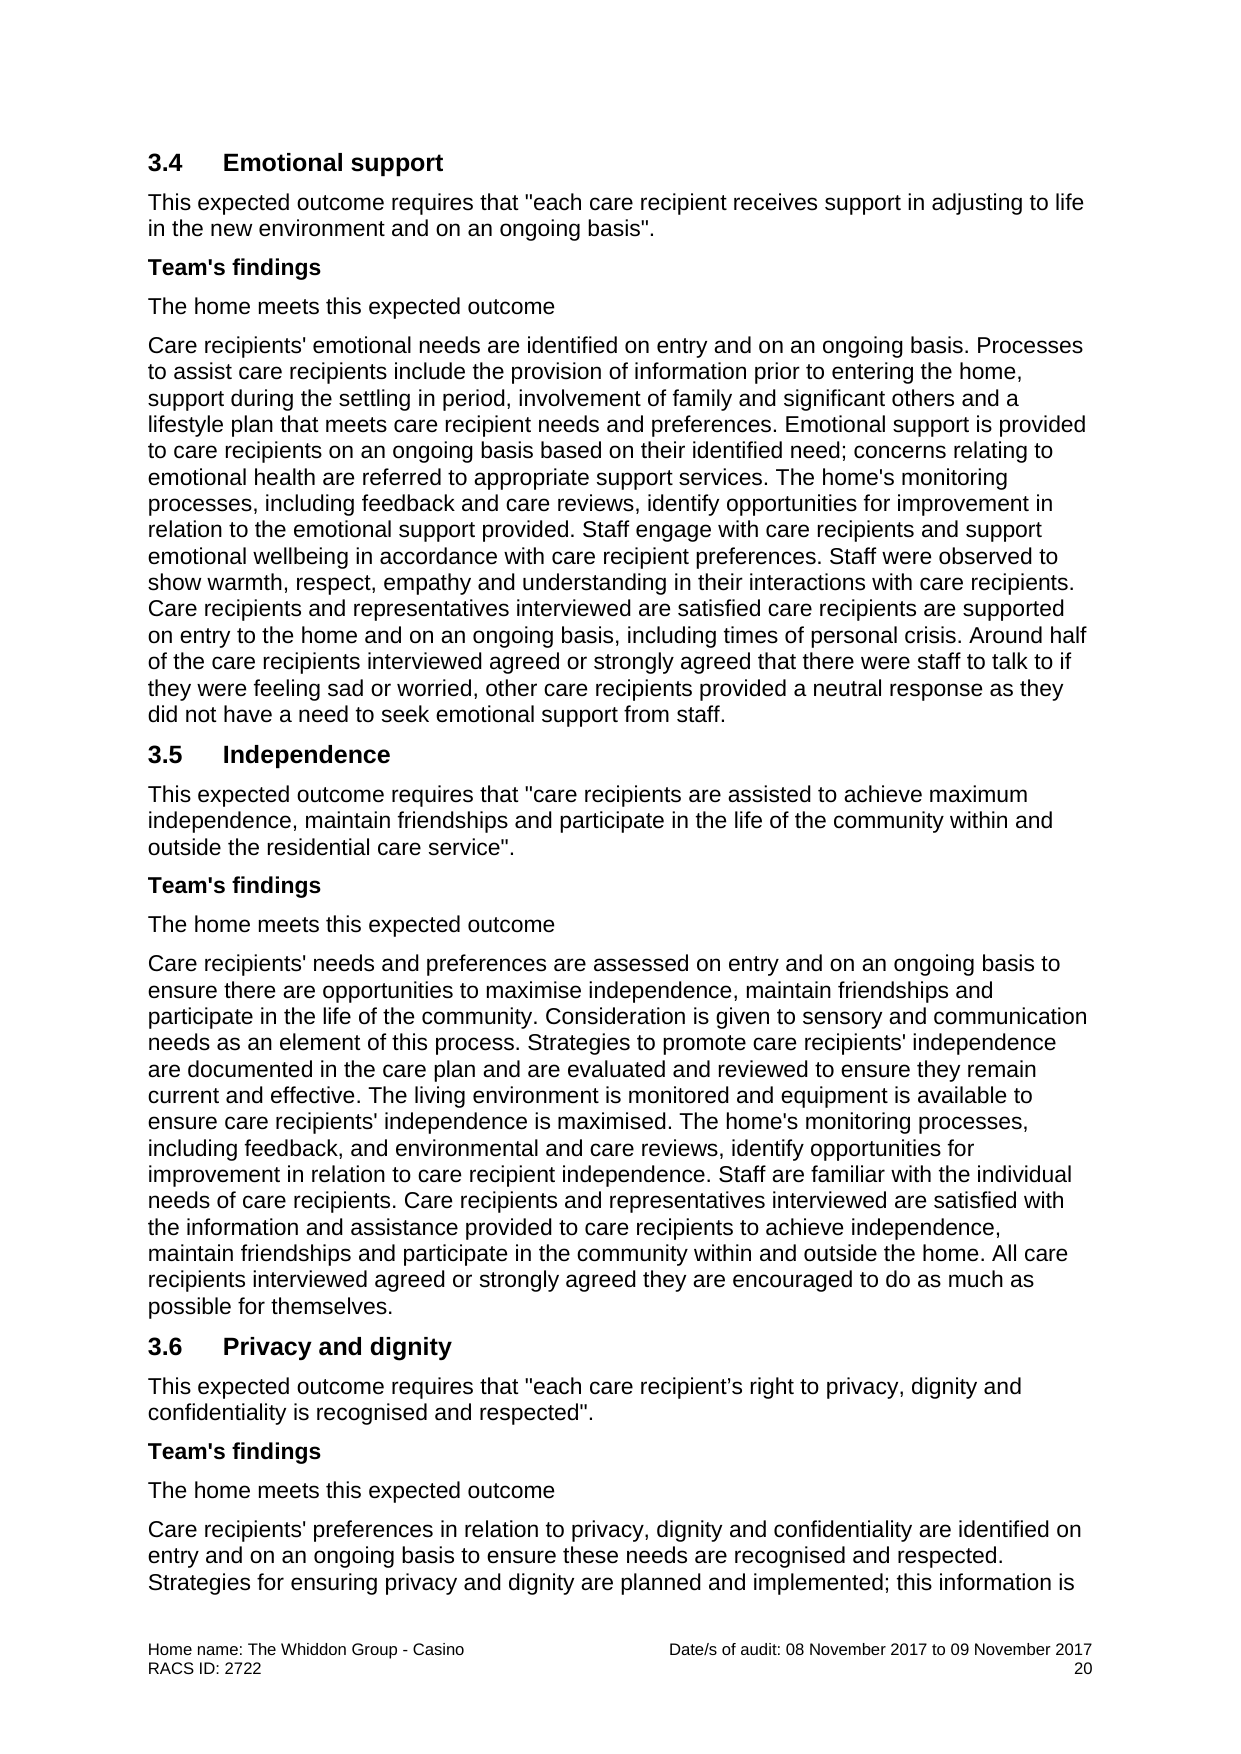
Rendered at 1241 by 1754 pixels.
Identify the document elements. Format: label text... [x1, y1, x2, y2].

text This expected outcome requires that "care recipients are assisted to achieve maximum independence, maintain friendships and participate in the life of the community within and outside the residential care service". [148, 781, 1092, 860]
text This expected outcome requires that "each care recipient receives support in adjusting to life in the new environment and on an ongoing basis". [148, 189, 1092, 242]
subtitle Team's findings [148, 254, 1092, 281]
text This expected outcome requires that "each care recipient’s right to privacy, dignity and confidentiality is recognised and respected". [148, 1373, 1092, 1426]
text The home meets this expected outcome [148, 293, 1092, 319]
text Care recipients' needs and preferences are assessed on entry and on an ongoing basis to ensure there are opportunities to maximise independence, maintain friendships and participate in the life of the community. Consideration is given to sensory and communication needs as an element of this process. Strategies to promote care recipients' independence are documented in the care plan and are evaluated and reviewed to ensure they remain current and effective. The living environment is monitored and equipment is available to ensure care recipients' independence is maximised. The home's monitoring processes, including feedback, and environmental and care reviews, identify opportunities for improvement in relation to care recipient independence. Staff are familiar with the individual needs of care recipients. Care recipients and representatives interviewed are satisfied with the information and assistance provided to care recipients to achieve independence, maintain friendships and participate in the community within and outside the home. All care recipients interviewed agreed or strongly agreed they are encouraged to do as much as possible for themselves. [148, 950, 1092, 1319]
subtitle 3.4 Emotional support [148, 148, 1092, 176]
text The home meets this expected outcome [148, 911, 1092, 938]
text The home meets this expected outcome [148, 1477, 1092, 1503]
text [148, 1516, 1092, 1595]
subtitle 3.5 Independence [148, 740, 1092, 768]
text Care recipients' emotional needs are identified on entry and on an ongoing basis. Processes to assist care recipients include the provision of information prior to entering the home, support during the settling in period, involvement of family and significant others and a lifestyle plan that meets care recipient needs and preferences. Emotional support is provided to care recipients on an ongoing basis based on their identified need; concerns relating to emotional health are referred to appropriate support services. The home's monitoring processes, including feedback and care reviews, identify opportunities for improvement in relation to the emotional support provided. Staff engage with care recipients and support emotional wellbeing in accordance with care recipient preferences. Staff were observed to show warmth, respect, empathy and understanding in their interactions with care recipients. Care recipients and representatives interviewed are satisfied care recipients are supported on entry to the home and on an ongoing basis, including times of personal crisis. Around half of the care recipients interviewed agreed or strongly agreed that there were staff to talk to if they were feeling sad or worried, other care recipients provided a neutral response as they did not have a need to seek emotional support from staff. [148, 332, 1092, 727]
subtitle Team's findings [148, 1438, 1092, 1464]
subtitle 3.6 Privacy and dignity [148, 1332, 1092, 1360]
subtitle Team's findings [148, 872, 1092, 899]
